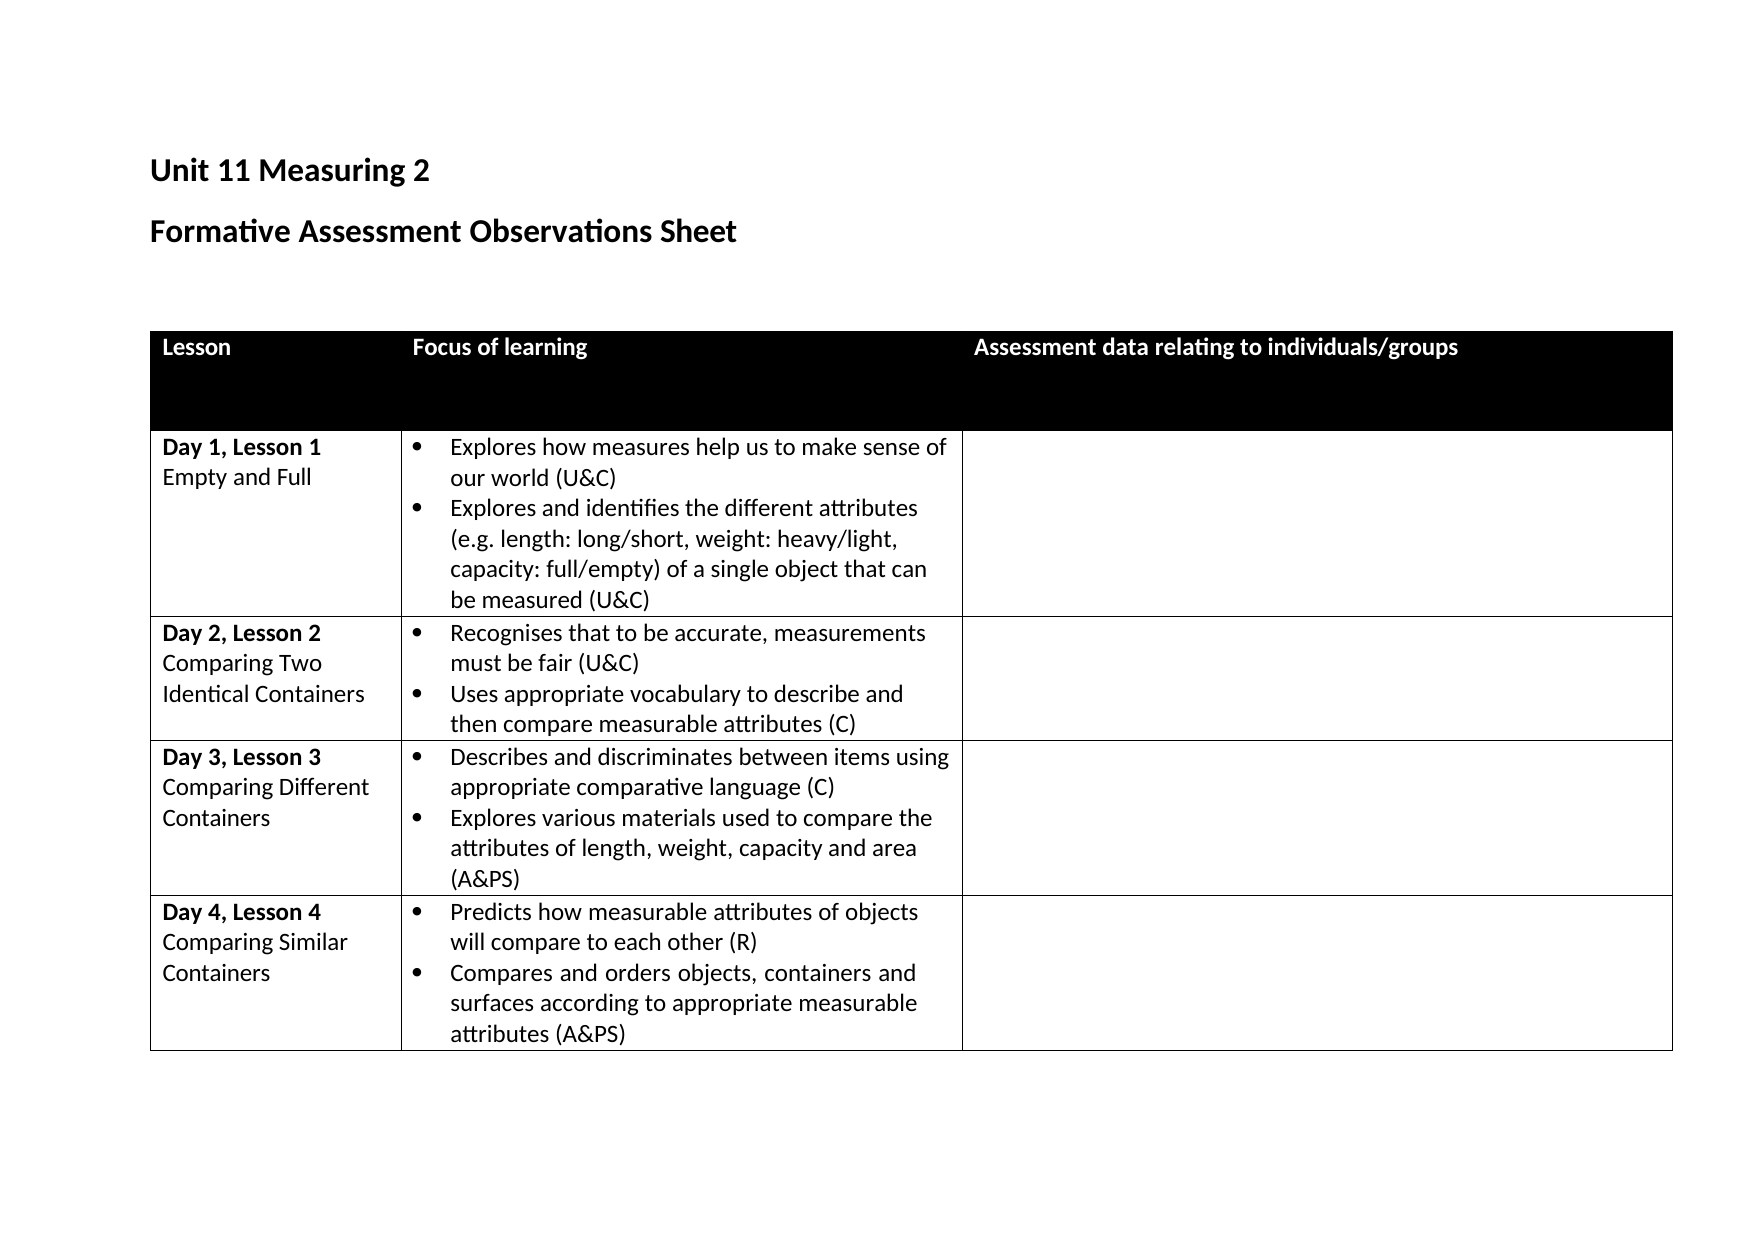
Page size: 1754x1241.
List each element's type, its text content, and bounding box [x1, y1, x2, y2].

text Formative Assessment Observations Sheet [150, 210, 1685, 251]
table_cell Explores how measures help us to make sense of our world (U&C) Explores and identifies the different attributes (e.g. length: long/short, weight: heavy/light, capacity: full/empty) of a single object that can be measured (U&C) [402, 431, 962, 616]
table_cell Describes and discriminates between items using appropriate comparative language (C) Explores various materials used to compare the attributes of length, weight, capacity and area (A&PS) [402, 741, 962, 895]
table_header Assessment data relating to individuals/groups [963, 331, 1672, 430]
table_cell [963, 617, 1672, 740]
text Unit 11 Measuring 2 [150, 149, 1685, 190]
table_cell [963, 741, 1672, 895]
table_cell Day 4, Lesson 4 Comparing Similar Containers [151, 896, 401, 1049]
table_cell Predicts how measurable attributes of objects will compare to each other (R) Compares and orders objects, containers and surfaces according to appropriate measurable attributes (A&PS) [402, 896, 962, 1049]
table_cell Day 1, Lesson 1 Empty and Full [151, 431, 401, 616]
table_header Focus of learning [402, 331, 962, 430]
table_cell [963, 431, 1672, 616]
table_header Lesson [151, 331, 401, 430]
table_cell Recognises that to be accurate, measurements must be fair (U&C) Uses appropriate vocabulary to describe and then compare measurable attributes (C) [402, 617, 962, 740]
table_cell [963, 896, 1672, 1049]
table_cell Day 2, Lesson 2 Comparing Two Identical Containers [151, 617, 401, 740]
table_cell Day 3, Lesson 3 Comparing Different Containers [151, 741, 401, 895]
